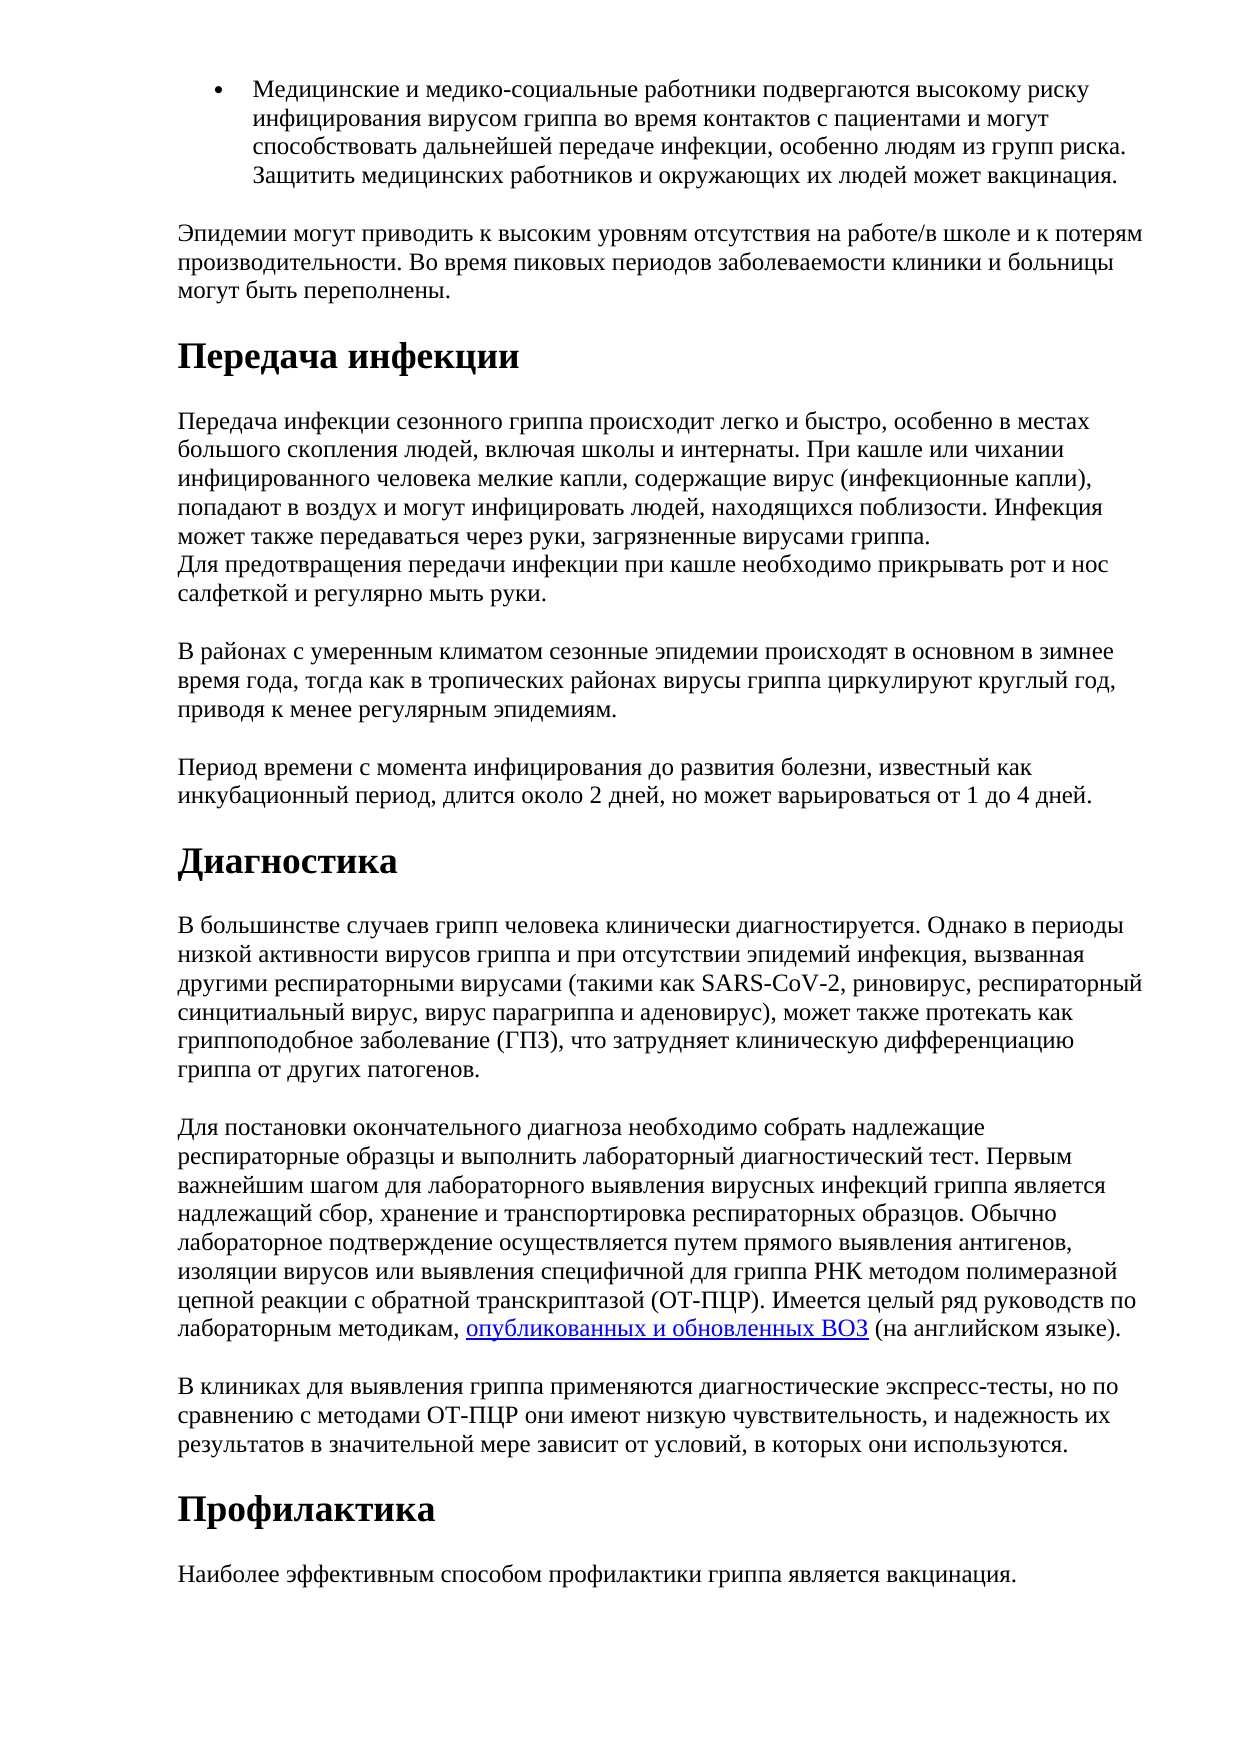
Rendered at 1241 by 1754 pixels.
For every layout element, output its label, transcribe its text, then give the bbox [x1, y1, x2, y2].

text В клиниках для выявления гриппа применяются диагностические экспресс-тесты, но по сравнению с методами ОТ-ПЦР они имеют низкую чувствительность, и надежность их результатов в значительной мере зависит от условий, в которых они используются. [177, 1371, 1152, 1458]
text Передача инфекции [177, 333, 1152, 377]
text Период времени с момента инфицирования до развития болезни, известный как инкубационный период, длится около 2 дней, но может варьироваться от 1 до 4 дней. [177, 752, 1152, 809]
list Медицинские и медико-социальные работники подвергаются высокому риску инфицирования вирусом гриппа во время контактов с пациентами и могут способствовать дальнейшей передаче инфекции, особенно людям из групп риска. Защитить медицинских работников и окружающих их людей может вакцинация. [215, 74, 1152, 189]
text Передача инфекции сезонного гриппа происходит легко и быстро, особенно в местах большого скопления людей, включая школы и интернаты. При кашле или чихании инфицированного человека мелкие капли, содержащие вирус (инфекционные капли), попадают в воздух и могут инфицировать людей, находящихся поблизости. Инфекция может также передаваться через руки, загрязненные вирусами гриппа. Для предотвращения передачи инфекции при кашле необходимо прикрывать рот и нос салфеткой и регулярно мыть руки. [177, 406, 1152, 607]
text Эпидемии могут приводить к высоким уровням отсутствия на работе/в школе и к потерям производительности. Во время пиковых периодов заболеваемости клиники и больницы могут быть переполнены. [177, 218, 1152, 304]
text В районах с умеренным климатом сезонные эпидемии происходят в основном в зимнее время года, тогда как в тропических районах вирусы гриппа циркулируют круглый год, приводя к менее регулярным эпидемиям. [177, 636, 1152, 722]
text Профилактика [177, 1487, 1152, 1530]
text В большинстве случаев грипп человека клинически диагностируется. Однако в периоды низкой активности вирусов гриппа и при отсутствии эпидемий инфекция, вызванная другими респираторными вирусами (такими как SARS-CoV-2, риновирус, респираторный синцитиальный вирус, вирус парагриппа и аденовирус), может также протекать как гриппоподобное заболевание (ГПЗ), что затрудняет клиническую дифференциацию гриппа от других патогенов. [177, 911, 1152, 1083]
text Диагностика [177, 838, 1152, 881]
text Наиболее эффективным способом профилактики гриппа является вакцинация. [177, 1559, 1152, 1588]
text Для постановки окончательного диагноза необходимо собрать надлежащие респираторные образцы и выполнить лабораторный диагностический тест. Первым важнейшим шагом для лабораторного выявления вирусных инфекций гриппа является надлежащий сбор, хранение и транспортировка респираторных образцов. Обычно лабораторное подтверждение осуществляется путем прямого выявления антигенов, изоляции вирусов или выявления специфичной для гриппа РНК методом полимеразной цепной реакции с обратной транскриптазой (ОТ-ПЦР). Имеется целый ряд руководств по лабораторным методикам, опубликованных и обновленных ВОЗ (на английском языке). [177, 1112, 1152, 1342]
